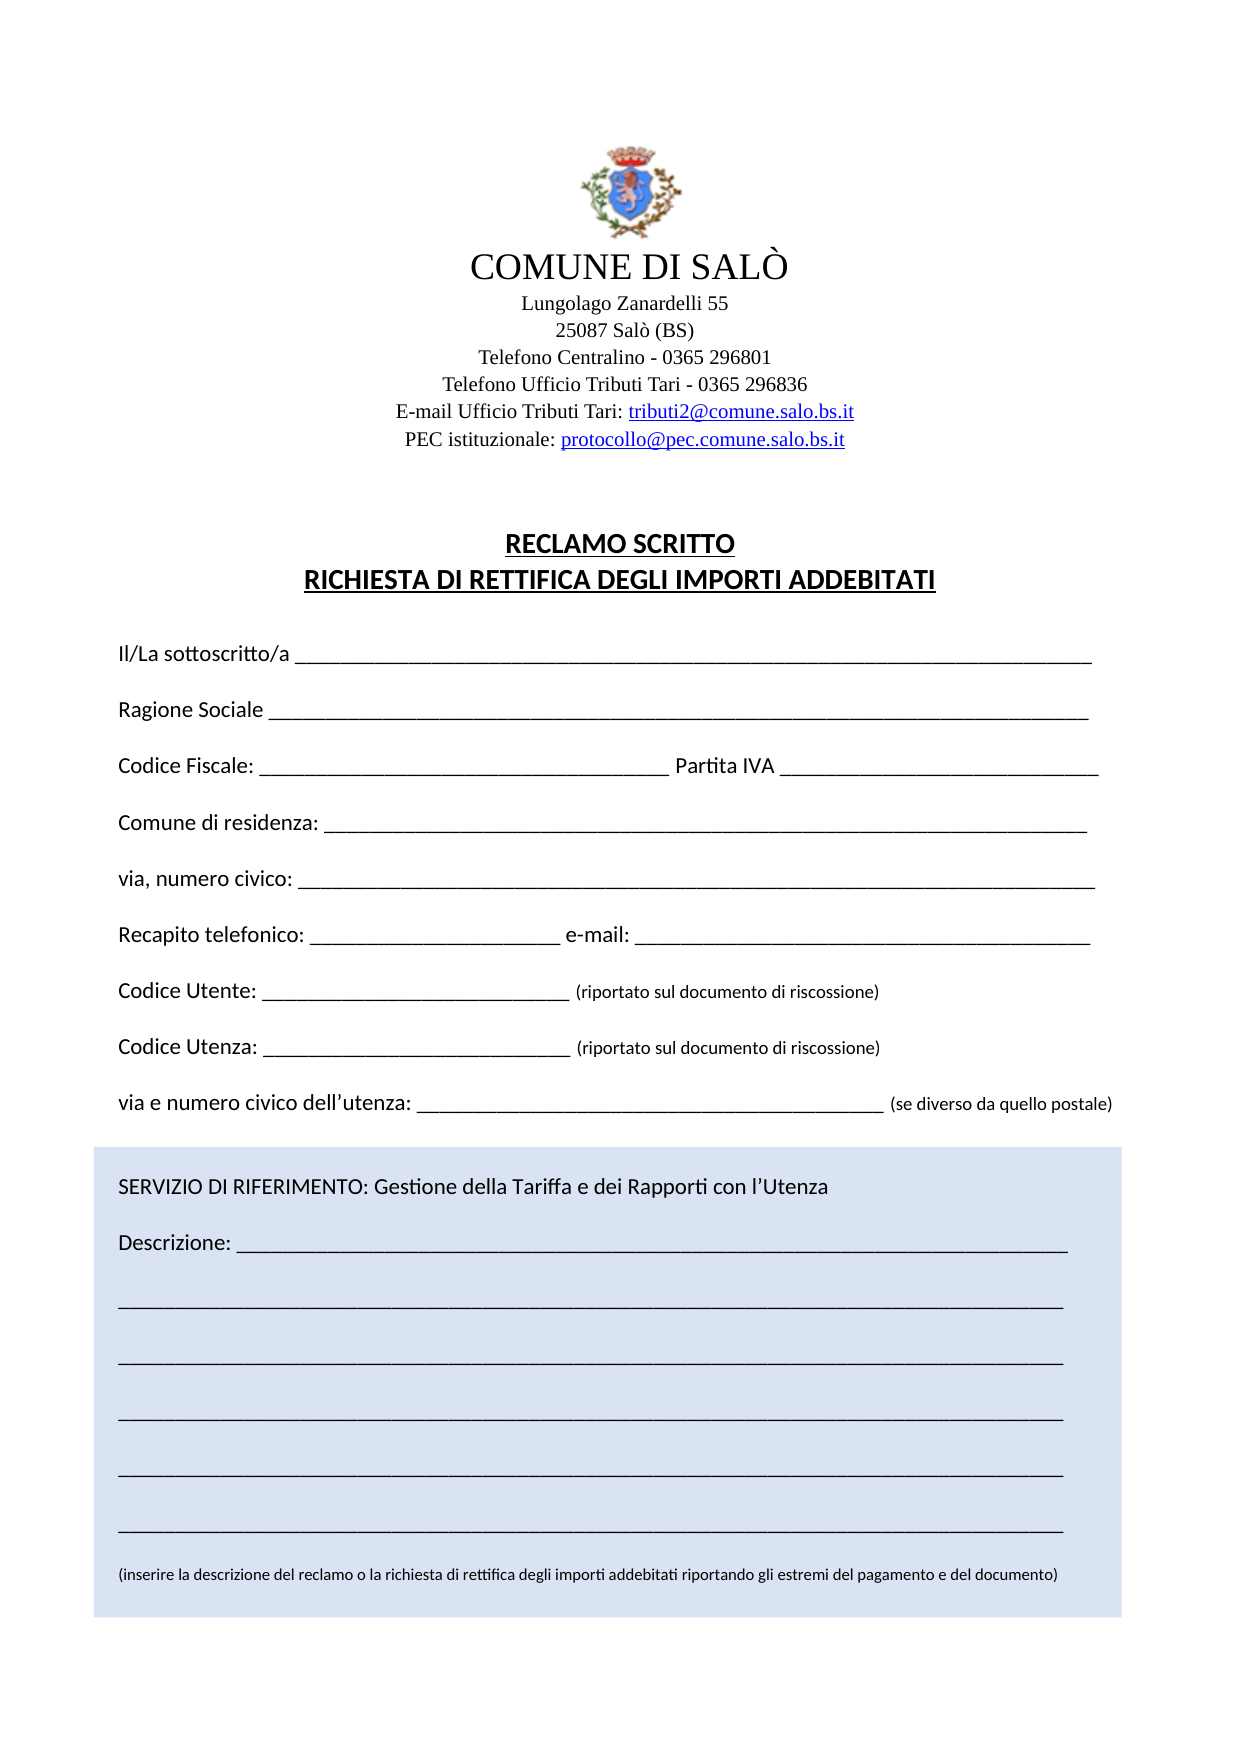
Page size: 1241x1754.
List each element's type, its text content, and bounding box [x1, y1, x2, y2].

text Codice Utente: ___________________________ (riportato sul documento di riscossione) [118, 976, 1122, 1004]
text Lungolago Zanardelli 55 [127, 291, 1122, 315]
text ___________________________________________________________________________________ [118, 1284, 1122, 1312]
text ___________________________________________________________________________________ [118, 1452, 1122, 1480]
text PEC istituzionale: protocollo@pec.comune.salo.bs.it [127, 427, 1122, 451]
text ___________________________________________________________________________________ [118, 1340, 1122, 1368]
text Telefono Ufficio Tributi Tari - 0365 296836 [127, 372, 1122, 396]
text Il/La sottoscritto/a ______________________________________________________________________ [118, 639, 1122, 668]
text E-mail Ufficio Tributi Tari: tributi2@comune.salo.bs.it [127, 399, 1122, 423]
text Comune di residenza: ___________________________________________________________________ [118, 808, 1122, 836]
text Codice Fiscale: ____________________________________ Partita IVA ____________________________ [118, 752, 1122, 780]
text Ragione Sociale ________________________________________________________________________ [118, 696, 1122, 724]
text ___________________________________________________________________________________ [118, 1508, 1122, 1536]
text via e numero civico dell’utenza: _________________________________________ (se diverso da quello postale) [118, 1088, 1122, 1116]
text via, numero civico: ______________________________________________________________________ [118, 864, 1122, 892]
text ___________________________________________________________________________________ [118, 1396, 1122, 1424]
text Telefono Centralino - 0365 296801 [127, 345, 1122, 369]
text RICHIESTA DI RETTIFICA DEGLI IMPORTI ADDEBITATI [118, 561, 1122, 596]
text SERVIZIO DI RIFERIMENTO: Gestione della Tariffa e dei Rapporti con l’Utenza [118, 1172, 1122, 1200]
text Recapito telefonico: ______________________ e-mail: ________________________________________ [118, 920, 1122, 948]
text (inserire la descrizione del reclamo o la richiesta di rettifica degli importi addebitati riportando gli estremi del pagamento e del documento) [118, 1564, 1122, 1584]
text COMUNE DI SALÒ [136, 244, 1122, 287]
text 25087 Salò (BS) [127, 318, 1122, 342]
text Descrizione: _________________________________________________________________________ [118, 1228, 1122, 1256]
text RECLAMO SCRITTO [118, 525, 1122, 561]
text Codice Utenza: ___________________________ (riportato sul documento di riscossione) [118, 1032, 1122, 1060]
